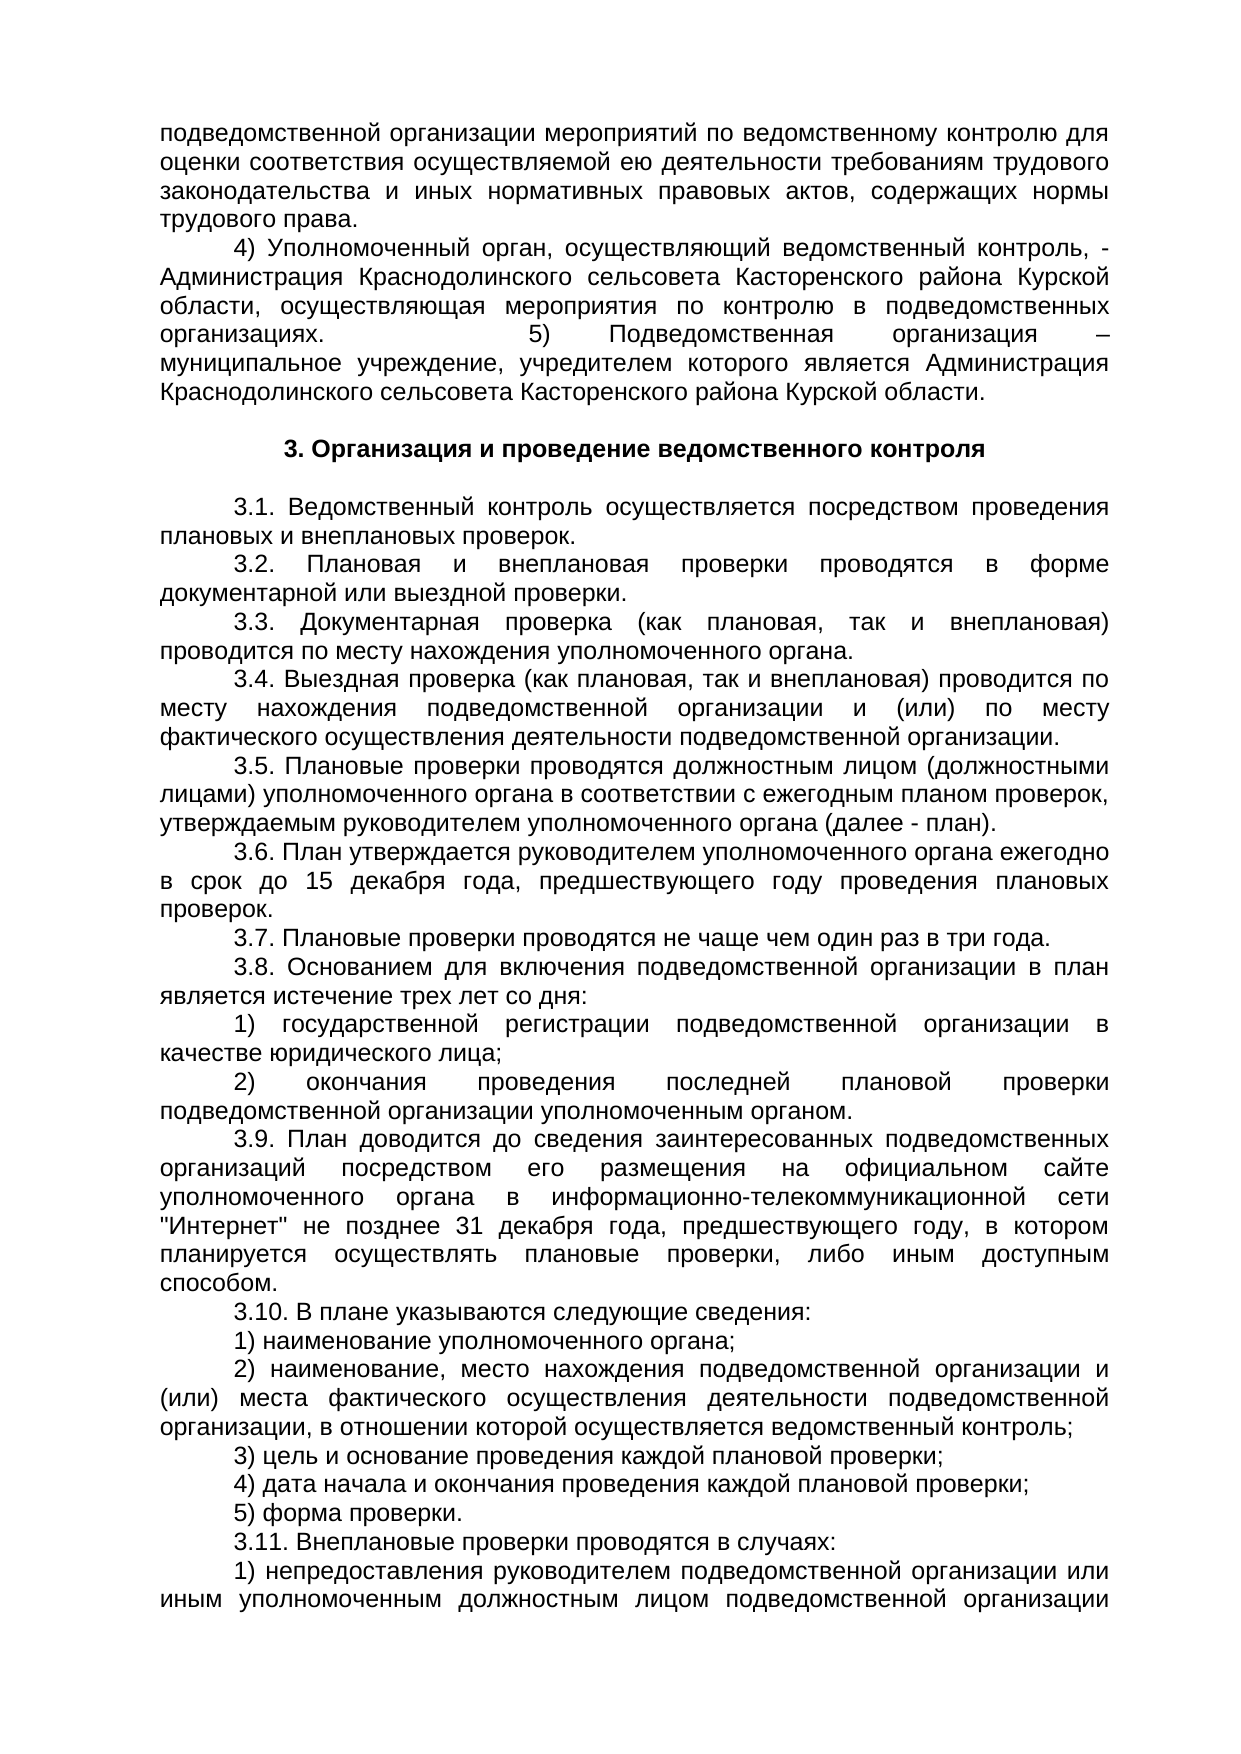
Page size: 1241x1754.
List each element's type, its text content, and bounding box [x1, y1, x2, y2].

text 3) цель и основание проведения каждой плановой проверки; [159, 1441, 1110, 1469]
text 3.1. Ведомственный контроль осуществляется посредством проведения плановых и внеплановых проверок. [159, 492, 1110, 549]
text 3.6. План утверждается руководителем уполномоченного органа ежегодно в срок до 15 декабря года, предшествующего году проведения плановых проверок. [159, 837, 1110, 923]
text 3.11. Внеплановые проверки проводятся в случаях: [159, 1527, 1110, 1556]
text 1) государственной регистрации подведомственной организации в качестве юридического лица; [159, 1009, 1110, 1067]
text 2) окончания проведения последней плановой проверки подведомственной организации уполномоченным органом. [159, 1067, 1110, 1124]
text 5) форма проверки. [159, 1498, 1110, 1527]
text 4) Уполномоченный орган, осуществляющий ведомственный контроль, - Администрация Краснодолинского сельсовета Касторенского района Курской области, осуществляющая мероприятия по контролю в подведомственных организациях. 5) Подведомственная организация – муниципальное учреждение, учредителем которого является Администрация Краснодолинского сельсовета Касторенского района Курской области. [159, 233, 1110, 406]
text 1) наименование уполномоченного органа; [159, 1326, 1110, 1354]
text 4) дата начала и окончания проведения каждой плановой проверки; [159, 1469, 1110, 1498]
text 3.4. Выездная проверка (как плановая, так и внеплановая) проводится по месту нахождения подведомственной организации и (или) по месту фактического осуществления деятельности подведомственной организации. [159, 664, 1110, 751]
text 2) наименование, место нахождения подведомственной организации и (или) места фактического осуществления деятельности подведомственной организации, в отношении которой осуществляется ведомственный контроль; [159, 1354, 1110, 1441]
text 3.5. Плановые проверки проводятся должностным лицом (должностными лицами) уполномоченного органа в соответствии с ежегодным планом проверок, утверждаемым руководителем уполномоченного органа (далее - план). [159, 751, 1110, 837]
text 3. Организация и проведение ведомственного контроля [159, 434, 1110, 463]
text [159, 1556, 1110, 1613]
text 3.8. Основанием для включения подведомственной организации в план является истечение трех лет со дня: [159, 952, 1110, 1009]
text 3.7. Плановые проверки проводятся не чаще чем один раз в три года. [159, 923, 1110, 952]
text 3.9. План доводится до сведения заинтересованных подведомственных организаций посредством его размещения на официальном сайте уполномоченного органа в информационно-телекоммуникационной сети "Интернет" не позднее 31 декабря года, предшествующего году, в котором планируется осуществлять плановые проверки, либо иным доступным способом. [159, 1124, 1110, 1297]
text 3.3. Документарная проверка (как плановая, так и внеплановая) проводится по месту нахождения уполномоченного органа. [159, 607, 1110, 664]
text 3.10. В плане указываются следующие сведения: [159, 1297, 1110, 1326]
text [159, 118, 1110, 233]
text 3.2. Плановая и внеплановая проверки проводятся в форме документарной или выездной проверки. [159, 549, 1110, 607]
